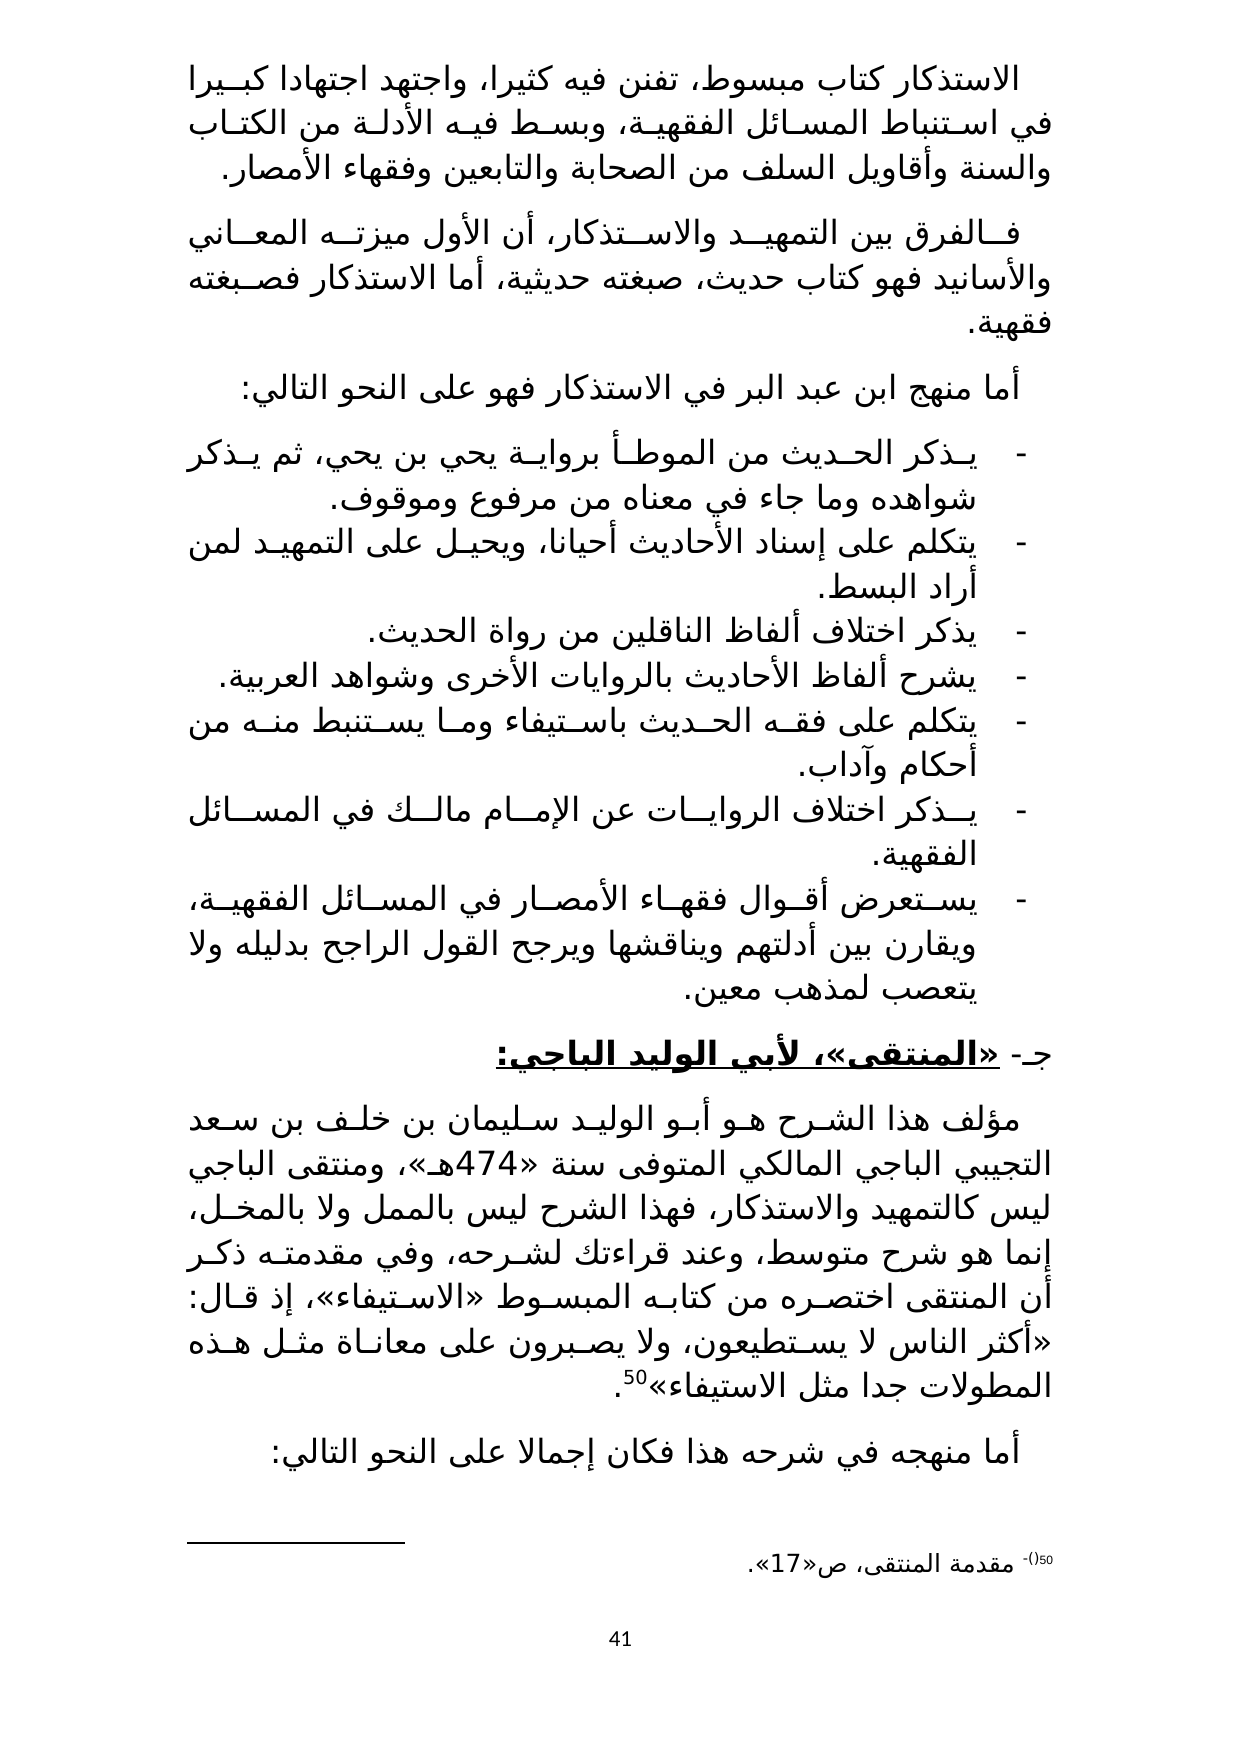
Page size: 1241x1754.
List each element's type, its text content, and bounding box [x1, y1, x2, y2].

text جـ- «المنتقى»، لأبي الوليد الباجي: [187, 1034, 1053, 1073]
text مؤلف هذا الشرح هو أبو الوليد سليمان بن خلف بن سعد التجيبي الباجي المالكي المتوفى سنة «474هـ»، ومنتقى الباجي ليس كالتمهيد والاستذكار، فهذا الشرح ليس بالممل ولا بالمخل، إنما هو شرح متوسط، وعند قراءتك لشرحه، وفي مقدمته ذكر أن المنتقى اختصره من كتابه المبسوط «الاستيفاء»، إذ قال: «أكثر الناس لا يستطيعون، ولا يصبرون على معاناة مثل هذه المطولات جدا مثل الاستيفاء». [187, 1099, 1053, 1406]
text الاستذكار كتاب مبسوط، تفنن فيه كثيرا، واجتهد اجتهادا كبيرا في استنباط المسائل الفقهية، وبسط فيه الأدلة من الكتاب والسنة وأقاويل السلف من الصحابة والتابعين وفقهاء الأمصار. [187, 59, 1053, 187]
list يذكر اختلاف الروايات عن الإمام مالك في المسائل الفقهية. [187, 790, 1015, 874]
list يتكلم على فقه الحديث باستيفاء وما يستنبط منه من أحكام وآداب. [187, 701, 1015, 784]
list يشرح ألفاظ الأحاديث بالروايات الأخرى وشواهد العربية. [187, 657, 1015, 695]
list يذكر اختلاف ألفاظ الناقلين من رواة الحديث. [187, 612, 1015, 651]
list يستعرض أقوال فقهاء الأمصار في المسائل الفقهية، ويقارن بين أدلتهم ويناقشها ويرجح القول الراجح بدليله ولا يتعصب لمذهب معين. [187, 879, 1015, 1007]
list يذكر الحديث من الموطأ برواية يحي بن يحي، ثم يذكر شواهده وما جاء في معناه من مرفوع وموقوف. [187, 434, 1015, 517]
text فالفرق بين التمهيد والاستذكار، أن الأول ميزته المعاني والأسانيد فهو كتاب حديث، صبغته حديثية، أما الاستذكار فصبغته فقهية. [187, 214, 1053, 342]
list يتكلم على إسناد الأحاديث أحيانا، ويحيل على التمهيد لمن أراد البسط. [187, 523, 1015, 606]
text أما منهج ابن عبد البر في الاستذكار فهو على النحو التالي: [187, 368, 1053, 407]
text أما منهجه في شرحه هذا فكان إجمالا على النحو التالي: [187, 1432, 1053, 1471]
